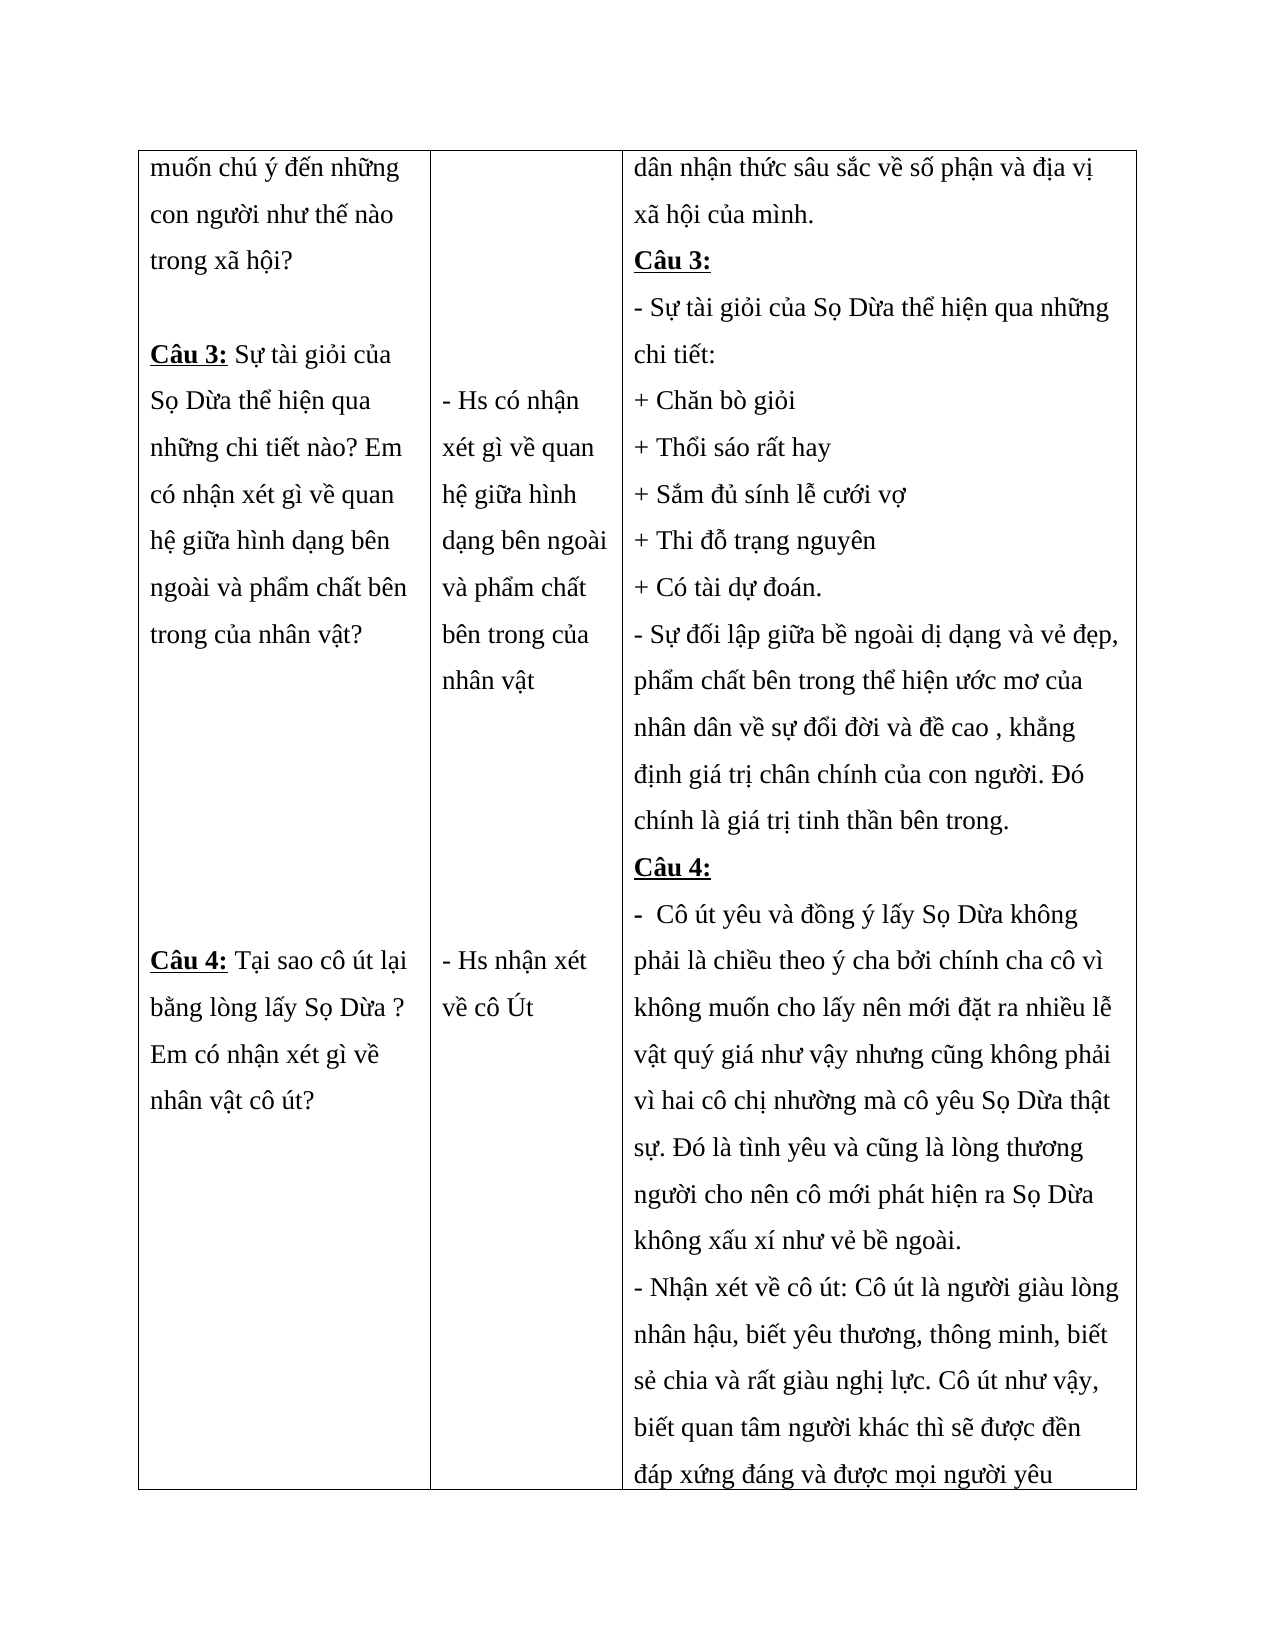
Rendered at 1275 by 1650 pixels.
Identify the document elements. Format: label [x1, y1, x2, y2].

table_cell [623, 151, 1136, 1489]
table_cell [431, 151, 622, 1489]
table_cell [139, 151, 430, 1489]
